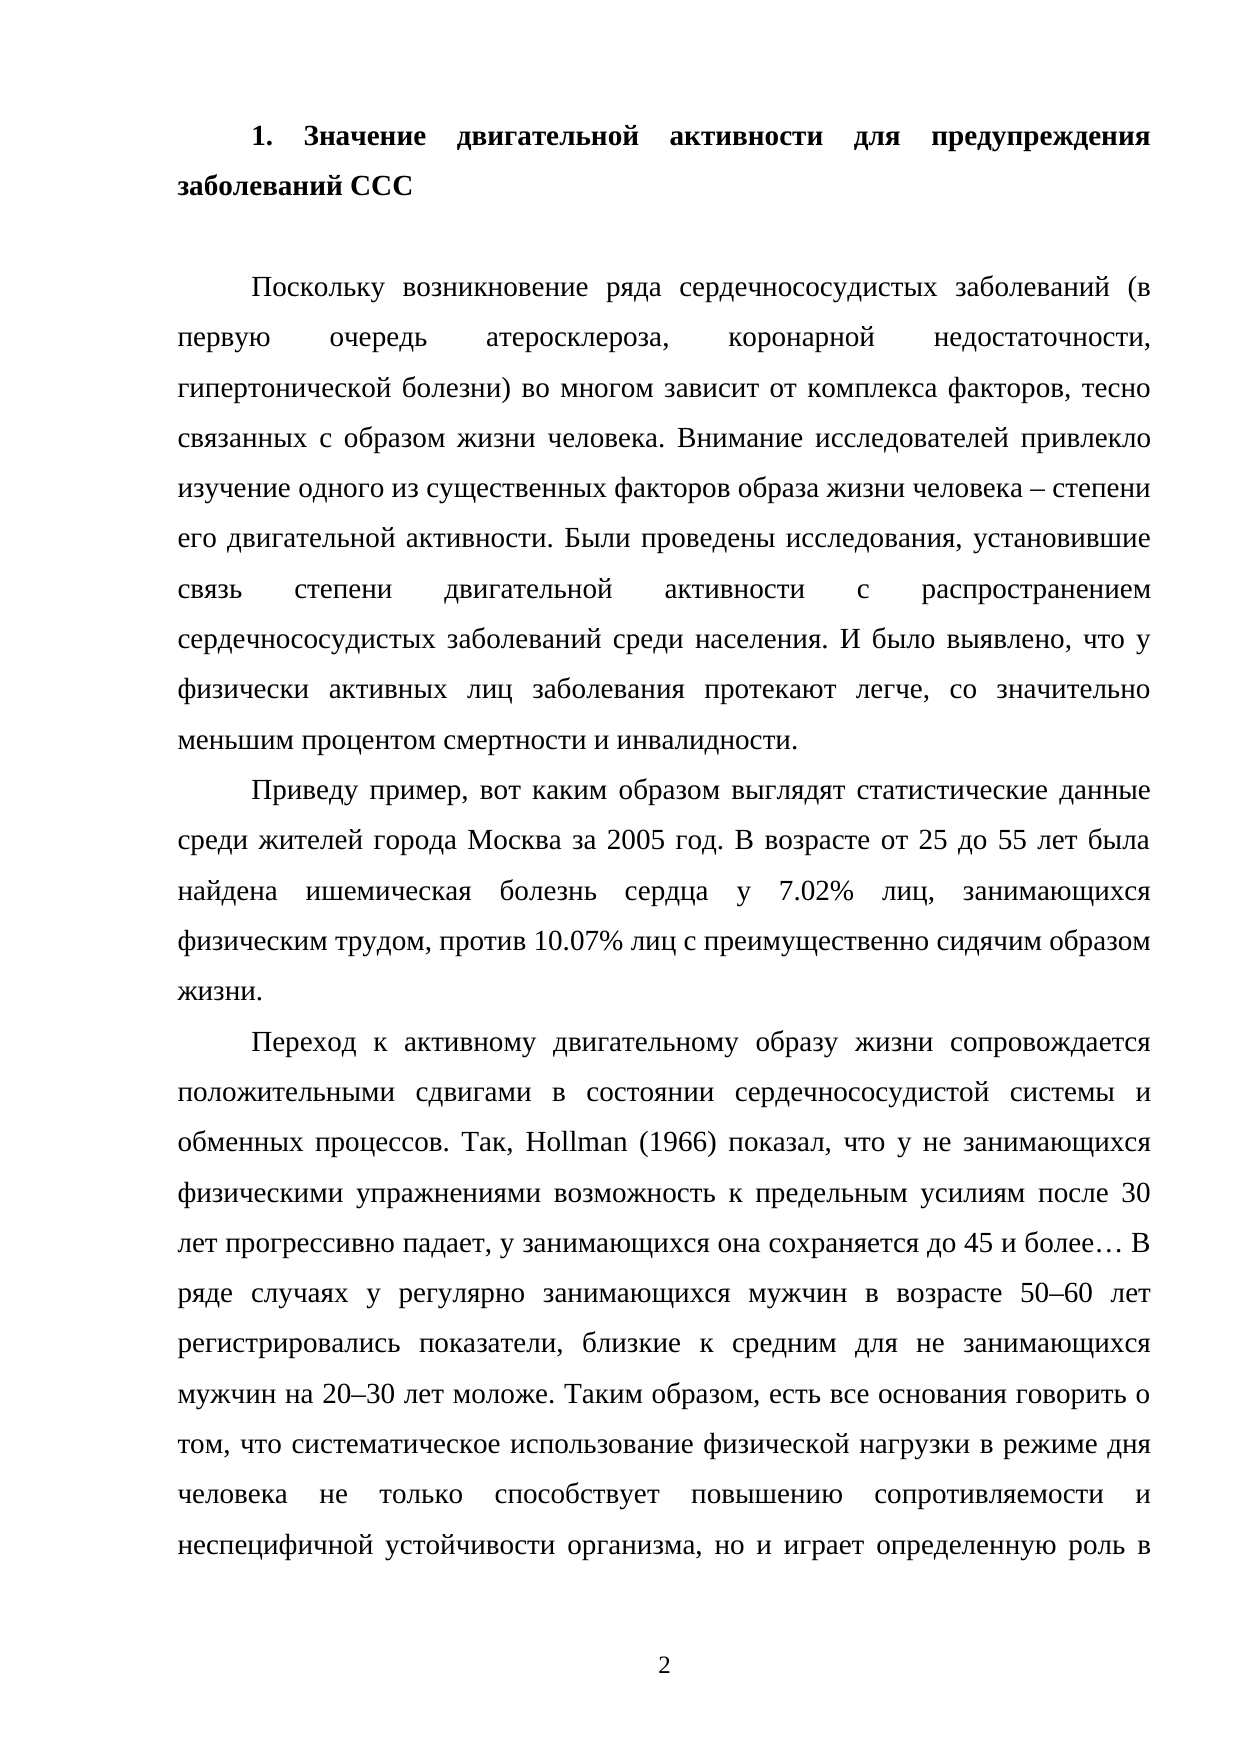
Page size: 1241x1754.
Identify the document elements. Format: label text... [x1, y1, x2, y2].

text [177, 1024, 1152, 1560]
text 1. Значение двигательной активности для предупреждения заболеваний ССС [177, 118, 1152, 202]
text Поскольку возникновение ряда сердечнососудистых заболеваний (в первую очередь атеросклероза, коронарной недостаточности, гипертонической болезни) во многом зависит от комплекса факторов, тесно связанных с образом жизни человека. Внимание исследователей привлекло изучение одного из существенных факторов образа жизни человека – степени его двигательной активности. Были проведены исследования, установившие связь степени двигательной активности с распространением сердечнососудистых заболеваний среди населения. И было выявлено, что у физически активных лиц заболевания протекают легче, со значительно меньшим процентом смертности и инвалидности. [177, 269, 1152, 755]
text Приведу пример, вот каким образом выглядят статистические данные среди жителей города Москва за 2005 год. В возрасте от 25 до 55 лет была найдена ишемическая болезнь сердца у 7.02% лиц, занимающихся физическим трудом, против 10.07% лиц с преимущественно сидячим образом жизни. [177, 772, 1152, 1007]
